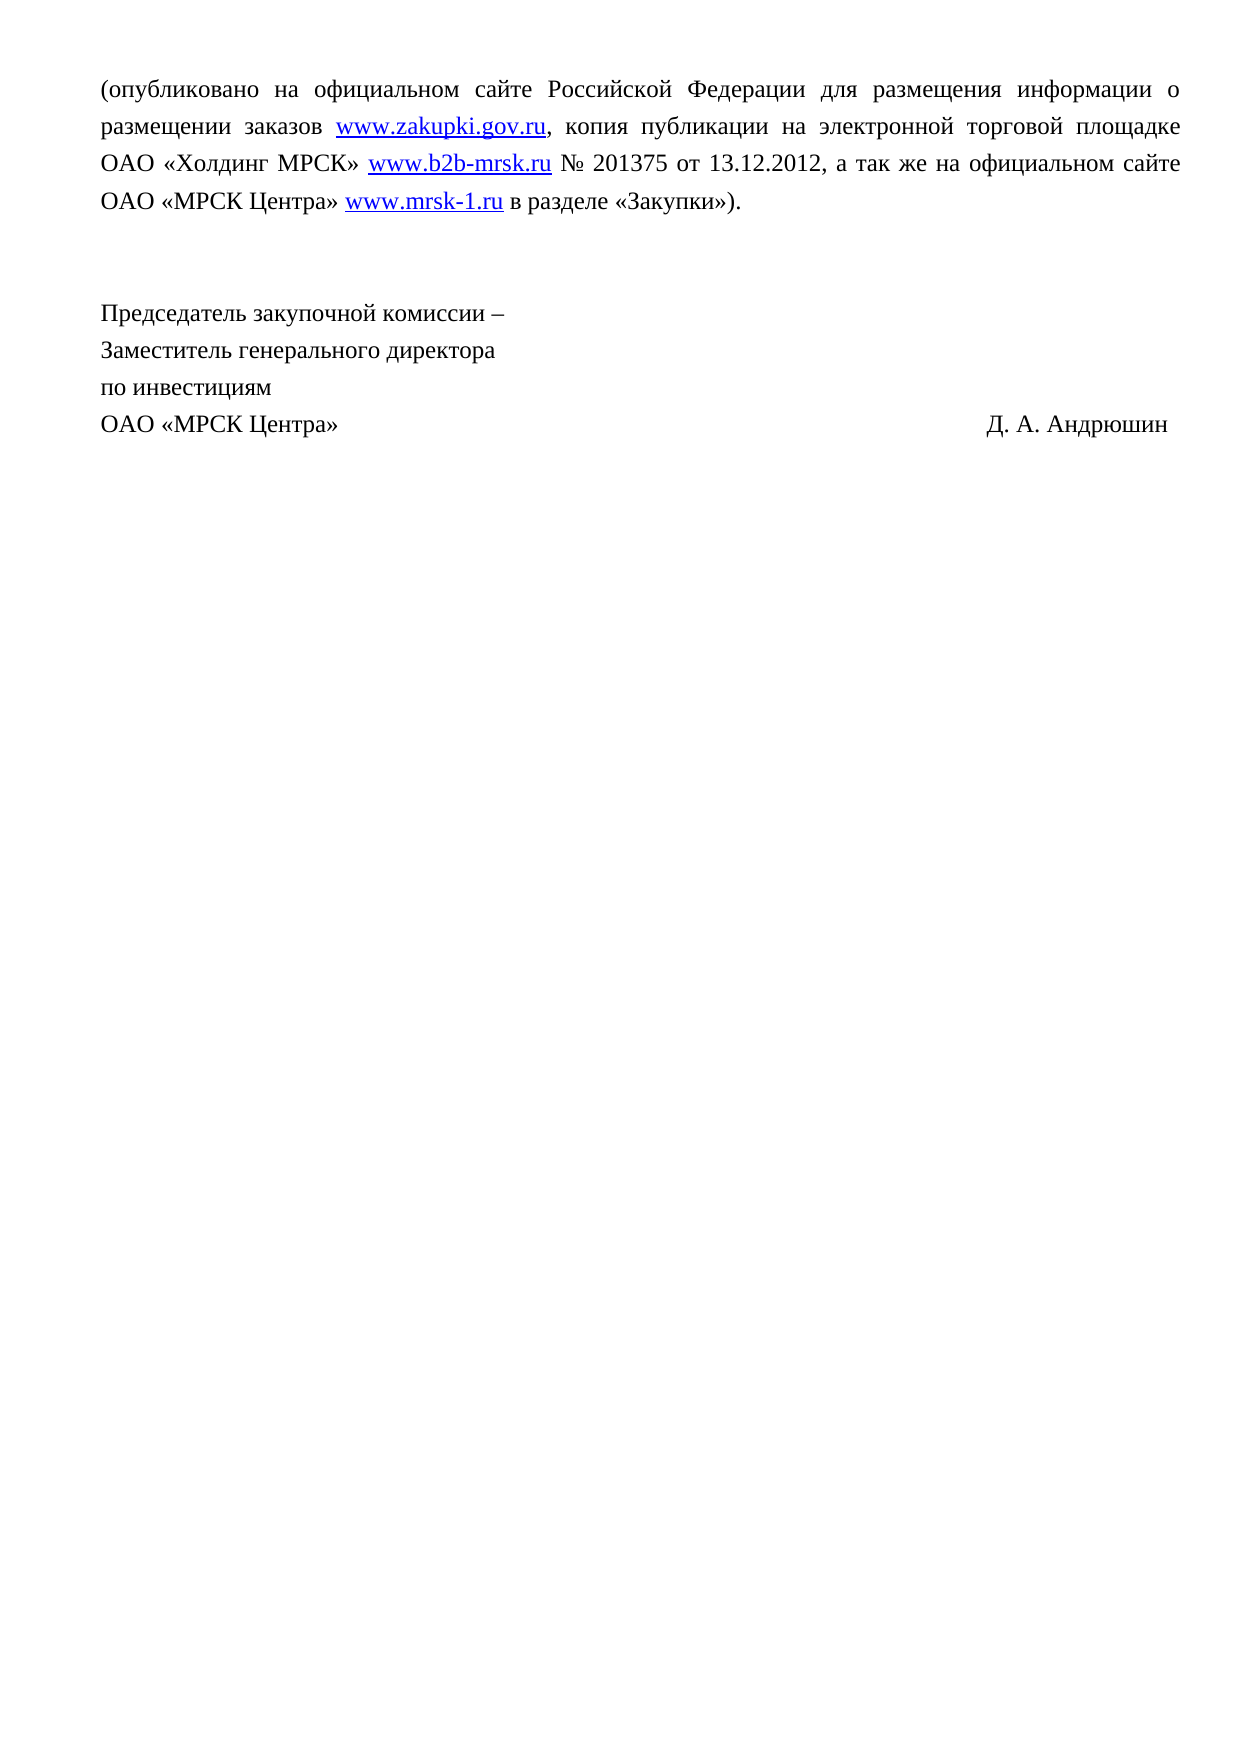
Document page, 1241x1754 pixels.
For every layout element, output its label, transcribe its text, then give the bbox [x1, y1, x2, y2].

text по инвестициям [100, 372, 1181, 401]
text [100, 74, 1181, 214]
text Заместитель генерального директора [100, 335, 1181, 364]
text Председатель закупочной комиссии – [100, 298, 1181, 326]
text ОАО «МРСК Центра» Д. А. Андрюшин [100, 409, 1181, 438]
